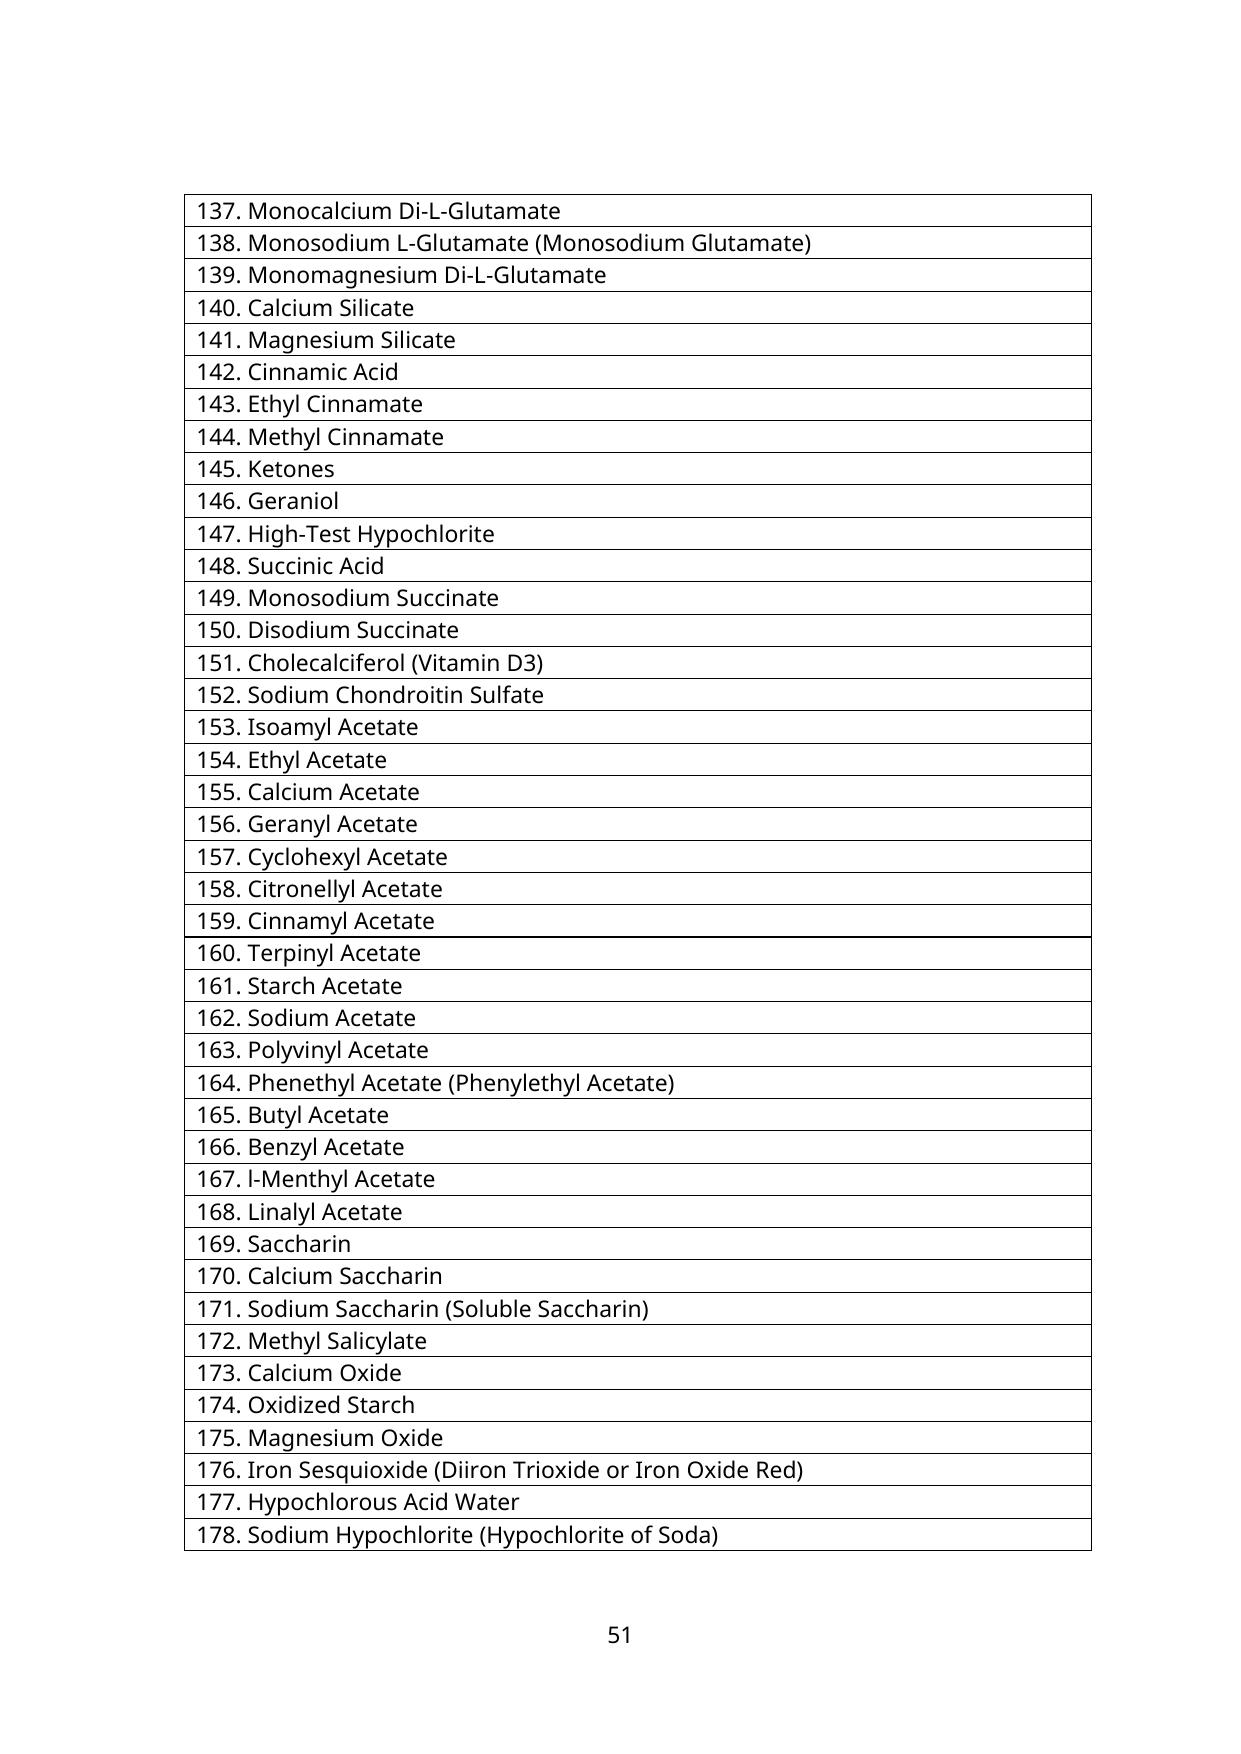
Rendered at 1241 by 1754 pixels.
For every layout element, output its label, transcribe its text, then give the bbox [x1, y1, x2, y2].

table_cell 166. Benzyl Acetate [185, 1131, 1091, 1162]
table_cell 142. Cinnamic Acid [185, 356, 1091, 387]
table_cell 169. Saccharin [185, 1228, 1091, 1259]
table_cell 160. Terpinyl Acetate [185, 938, 1091, 969]
table_cell 143. Ethyl Cinnamate [185, 389, 1091, 420]
table_cell 138. Monosodium L-Glutamate (Monosodium Glutamate) [185, 227, 1091, 258]
table_cell 157. Cyclohexyl Acetate [185, 841, 1091, 872]
table_cell 139. Monomagnesium Di-L-Glutamate [185, 259, 1091, 291]
table_cell 147. High-Test Hypochlorite [185, 518, 1091, 549]
table_cell 152. Sodium Chondroitin Sulfate [185, 679, 1091, 710]
table_cell 150. Disodium Succinate [185, 615, 1091, 646]
table_cell 153. Isoamyl Acetate [185, 711, 1091, 743]
table_cell 154. Ethyl Acetate [185, 744, 1091, 775]
table_cell 148. Succinic Acid [185, 550, 1091, 581]
table_cell 156. Geranyl Acetate [185, 808, 1091, 839]
table_cell 172. Methyl Salicylate [185, 1325, 1091, 1356]
table_cell 159. Cinnamyl Acetate [185, 905, 1091, 936]
table_cell 167. l-Menthyl Acetate [185, 1164, 1091, 1195]
table_cell 171. Sodium Saccharin (Soluble Saccharin) [185, 1293, 1091, 1324]
table_cell 155. Calcium Acetate [185, 776, 1091, 807]
table_cell 145. Ketones [185, 453, 1091, 484]
table_cell 174. Oxidized Starch [185, 1390, 1091, 1421]
table_cell 151. Cholecalciferol (Vitamin D3) [185, 647, 1091, 678]
table_cell 144. Methyl Cinnamate [185, 421, 1091, 452]
table_cell 175. Magnesium Oxide [185, 1422, 1091, 1453]
table_cell 176. Iron Sesquioxide (Diiron Trioxide or Iron Oxide Red) [185, 1454, 1091, 1485]
table_cell 137. Monocalcium Di-L-Glutamate [185, 195, 1091, 226]
table_cell 168. Linalyl Acetate [185, 1196, 1091, 1227]
table_cell 140. Calcium Silicate [185, 292, 1091, 323]
table_cell 177. Hypochlorous Acid Water [185, 1486, 1091, 1518]
table_cell 173. Calcium Oxide [185, 1357, 1091, 1388]
table_cell 163. Polyvinyl Acetate [185, 1034, 1091, 1066]
table_cell 178. Sodium Hypochlorite (Hypochlorite of Soda) [185, 1519, 1091, 1550]
table_cell 162. Sodium Acetate [185, 1002, 1091, 1033]
table_cell 141. Magnesium Silicate [185, 324, 1091, 355]
table_cell 158. Citronellyl Acetate [185, 873, 1091, 904]
table_cell 146. Geraniol [185, 485, 1091, 517]
table_cell 164. Phenethyl Acetate (Phenylethyl Acetate) [185, 1067, 1091, 1098]
table_cell 170. Calcium Saccharin [185, 1260, 1091, 1292]
table_cell 161. Starch Acetate [185, 970, 1091, 1001]
table_cell 149. Monosodium Succinate [185, 582, 1091, 613]
table_cell 165. Butyl Acetate [185, 1099, 1091, 1130]
